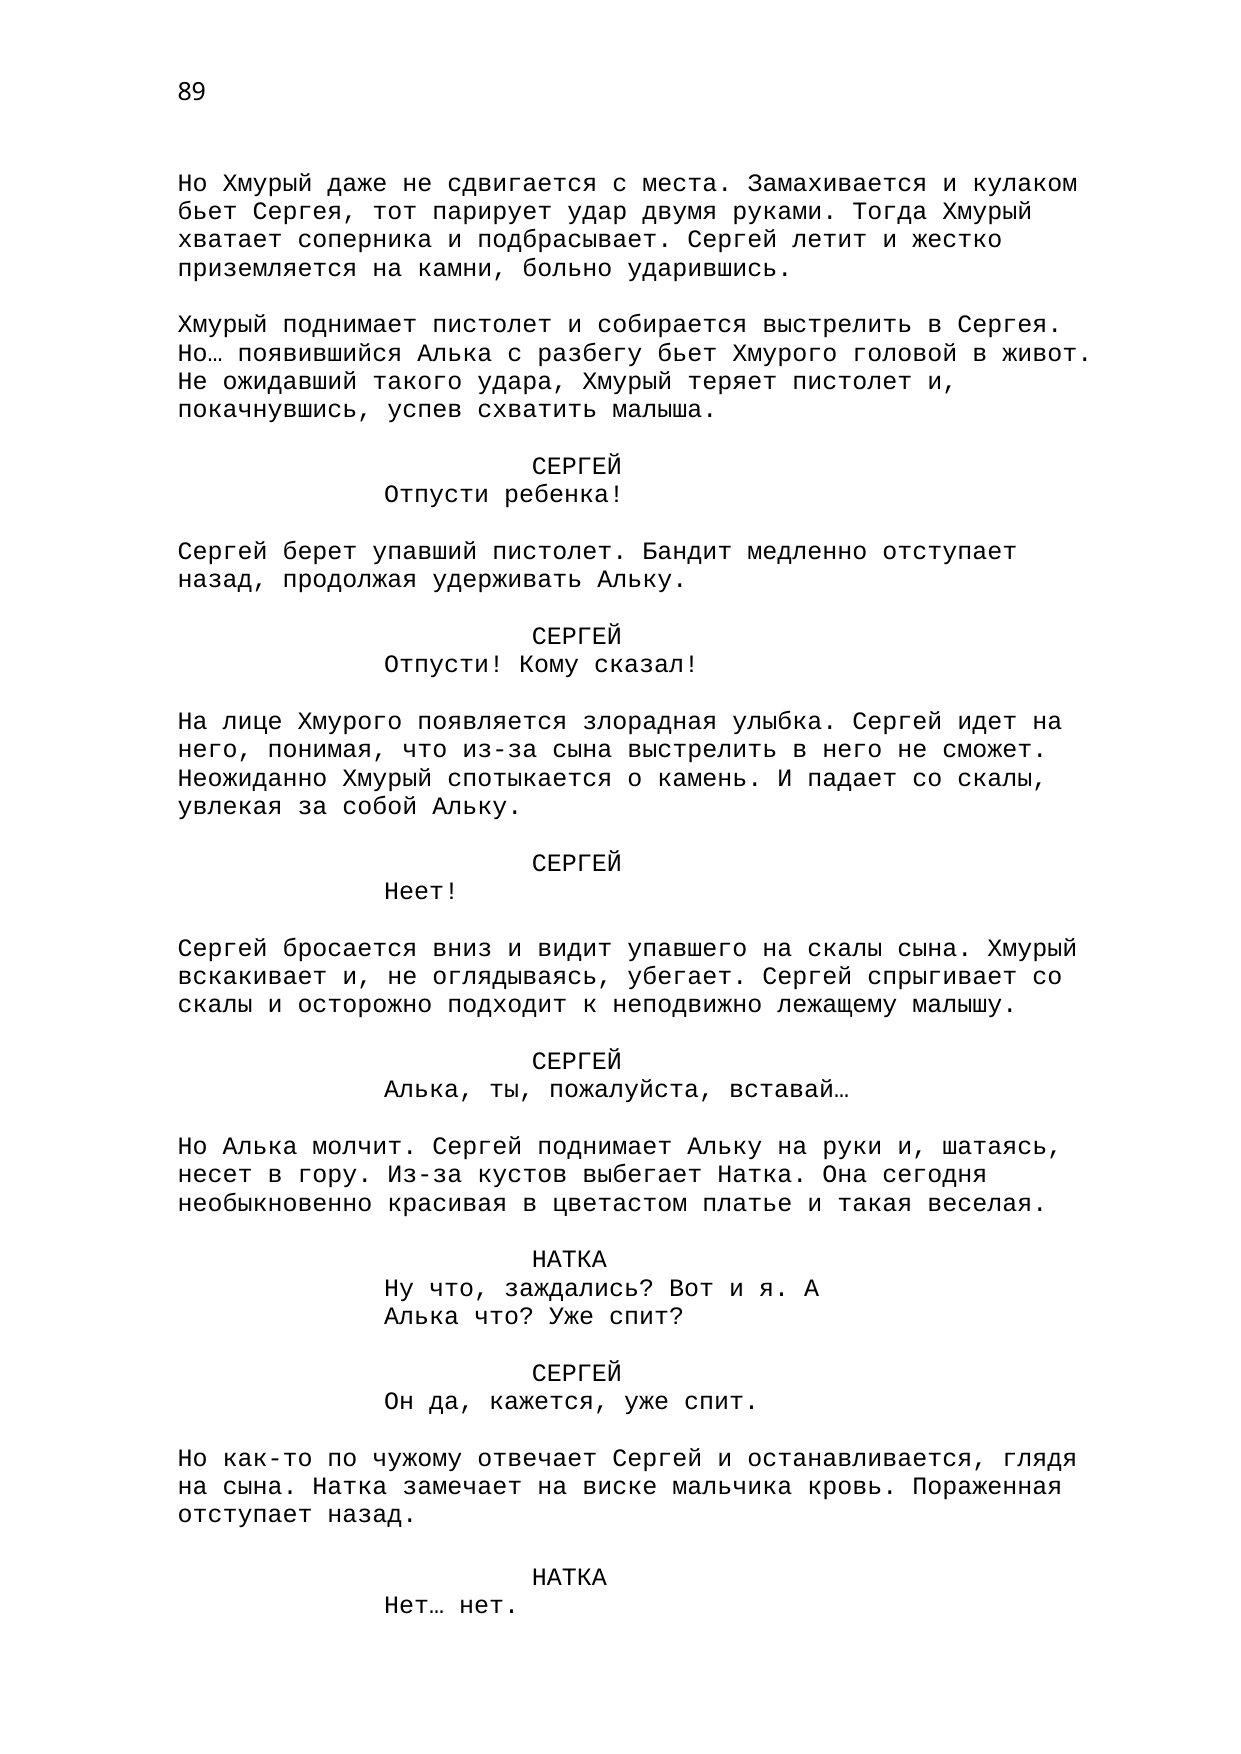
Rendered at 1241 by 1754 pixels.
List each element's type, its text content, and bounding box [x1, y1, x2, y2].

text Хмурый поднимает пистолет и собирается выстрелить в Сергея. Но… появившийся Алька с разбегу бьет Хмурого головой в живот. Не ожидавший такого удара, Хмурый теряет пистолет и, покачнувшись, успев схватить малыша. [177, 312, 1093, 425]
text НАТКА [384, 1247, 960, 1275]
text Но Алька молчит. Сергей поднимает Альку на руки и, шатаясь, несет в гору. Из-за кустов выбегает Натка. Она сегодня необыкновенно красивая в цветастом платье и такая веселая. [177, 1134, 1093, 1219]
text Алька, ты, пожалуйста, вставай… [384, 1077, 946, 1105]
text СЕРГЕЙ [384, 850, 960, 879]
text СЕРГЕЙ [384, 1049, 960, 1077]
text На лице Хмурого появляется злорадная улыбка. Сергей идет на него, понимая, что из-за сына выстрелить в него не сможет. [177, 709, 1093, 765]
text СЕРГЕЙ [384, 454, 960, 482]
text Он да, кажется, уже спит. [384, 1389, 975, 1417]
text Но как-то по чужому отвечает Сергей и останавливается, глядя на сына. Натка замечает на виске мальчика кровь. Пораженная отступает назад. [177, 1445, 1078, 1564]
text СЕРГЕЙ [384, 1360, 960, 1389]
text Но Хмурый даже не сдвигается с места. Замахивается и кулаком бьет Сергея, тот парирует удар двумя руками. Тогда Хмурый хватает соперника и подбрасывает. Сергей летит и жестко приземляется на камни, больно ударившись. [177, 170, 1078, 284]
text СЕРГЕЙ [384, 624, 960, 652]
text НАТКА [384, 1564, 960, 1593]
text Отпусти! Кому сказал! [384, 652, 946, 680]
text Сергей бросается вниз и видит упавшего на скалы сына. Хмурый вскакивает и, не оглядываясь, убегает. Сергей спрыгивает со скалы и осторожно подходит к неподвижно лежащему малышу. [177, 935, 1078, 1020]
text Неет! [384, 879, 946, 907]
text Сергей берет упавший пистолет. Бандит медленно отступает назад, продолжая удерживать Альку. [177, 539, 1093, 595]
text Отпусти ребенка! [384, 482, 946, 510]
text Ну что, заждались? Вот и я. А Алька что? Уже спит? [384, 1275, 901, 1332]
text Неожиданно Хмурый спотыкается о камень. И падает со скалы, увлекая за собой Альку. [177, 765, 1093, 822]
text Нет… нет. [384, 1593, 901, 1621]
